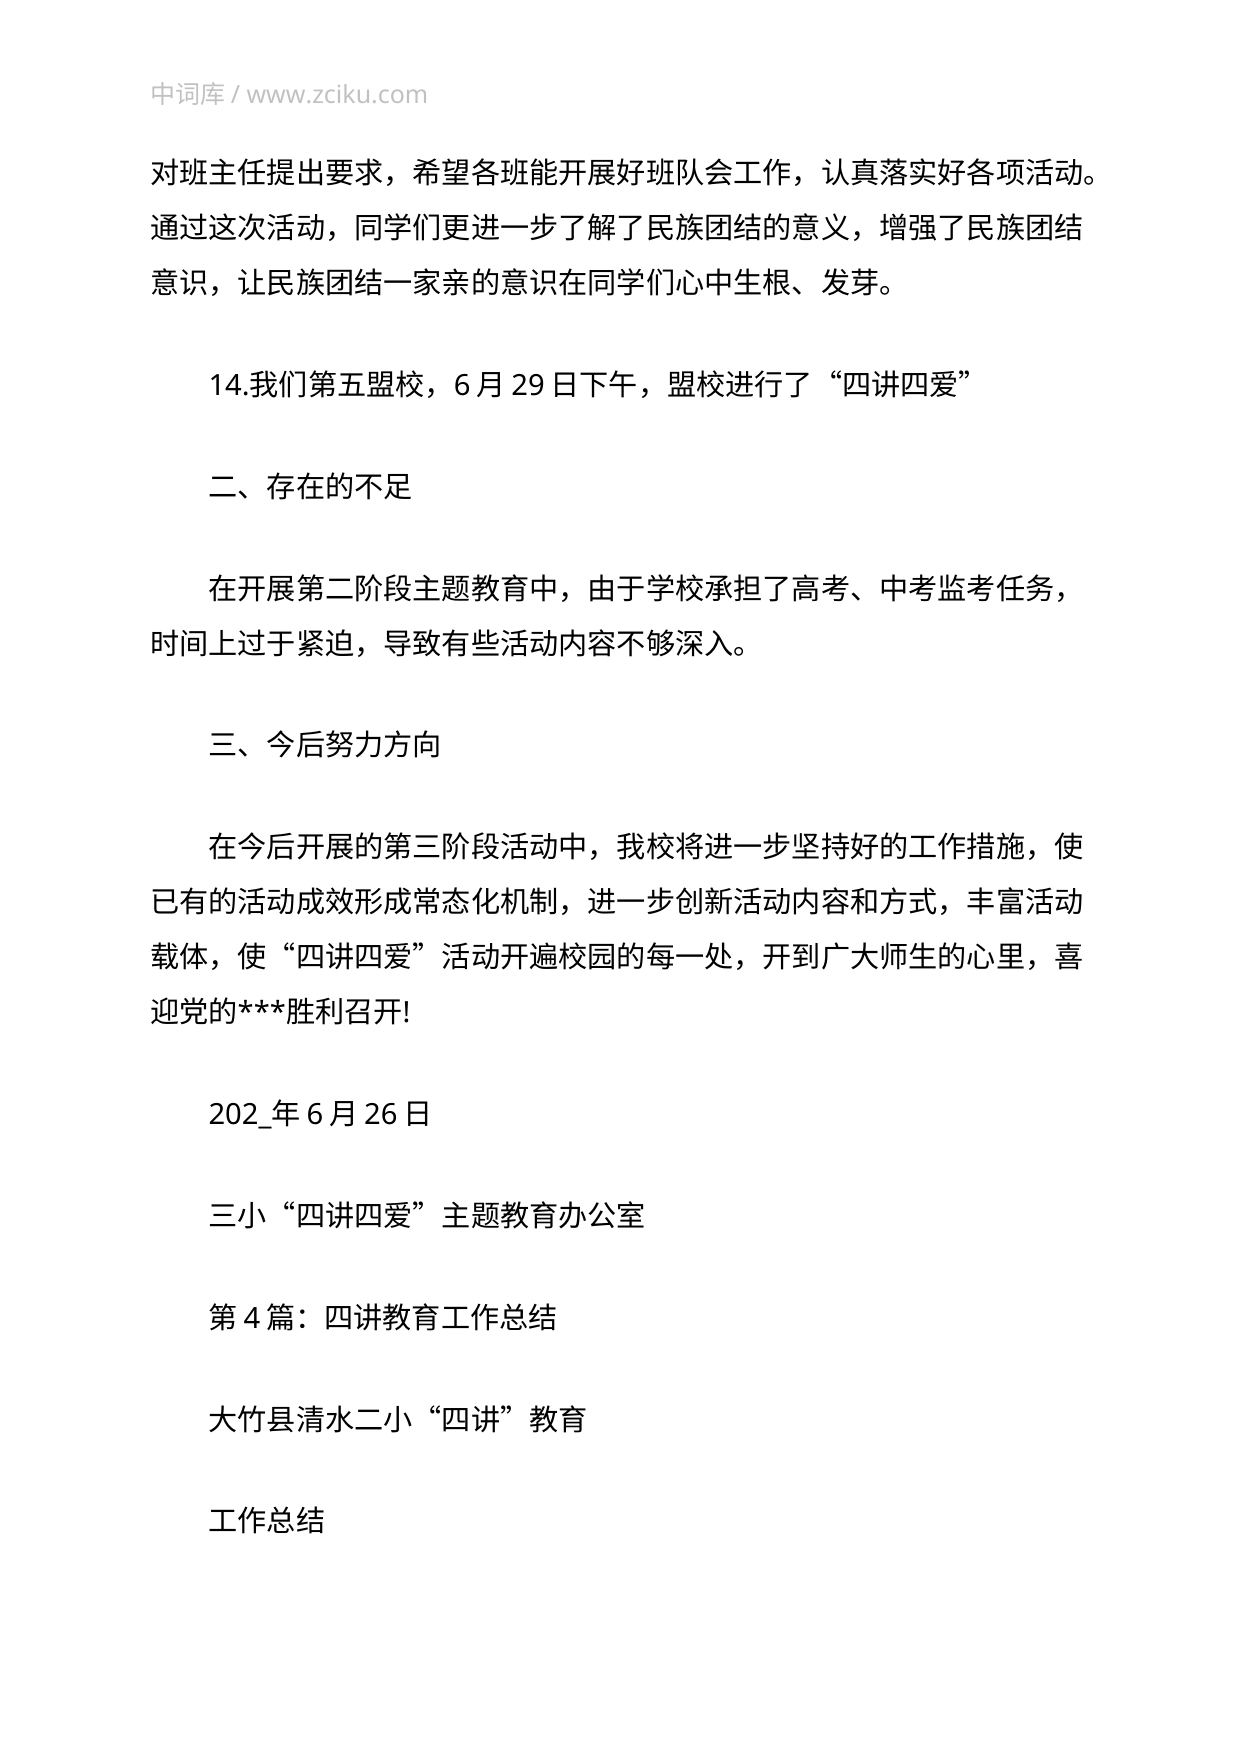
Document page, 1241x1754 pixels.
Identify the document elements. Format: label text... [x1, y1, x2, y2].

text 大竹县清水二小“四讲”教育 [150, 1396, 1090, 1438]
text 三小“四讲四爱”主题教育办公室 [150, 1192, 1090, 1235]
text 二、存在的不足 [150, 463, 1090, 506]
text 三、今后努力方向 [150, 722, 1090, 764]
text 14.我们第五盟校，6月29日下午，盟校进行了“四讲四爱” [150, 362, 1090, 404]
text 在今后开展的第三阶段活动中，我校将进一步坚持好的工作措施，使已有的活动成效形成常态化机制，进一步创新活动内容和方式，丰富活动载体，使“四讲四爱”活动开遍校园的每一处，开到广大师生的心里，喜迎党的***胜利召开! [150, 824, 1090, 1031]
text 202_年6月26日 [150, 1090, 1090, 1133]
text 在开展第二阶段主题教育中，由于学校承担了高考、中考监考任务，时间上过于紧迫，导致有些活动内容不够深入。 [150, 565, 1090, 662]
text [150, 150, 1090, 302]
text 第4篇：四讲教育工作总结 [150, 1294, 1090, 1337]
text 工作总结 [150, 1498, 1090, 1540]
